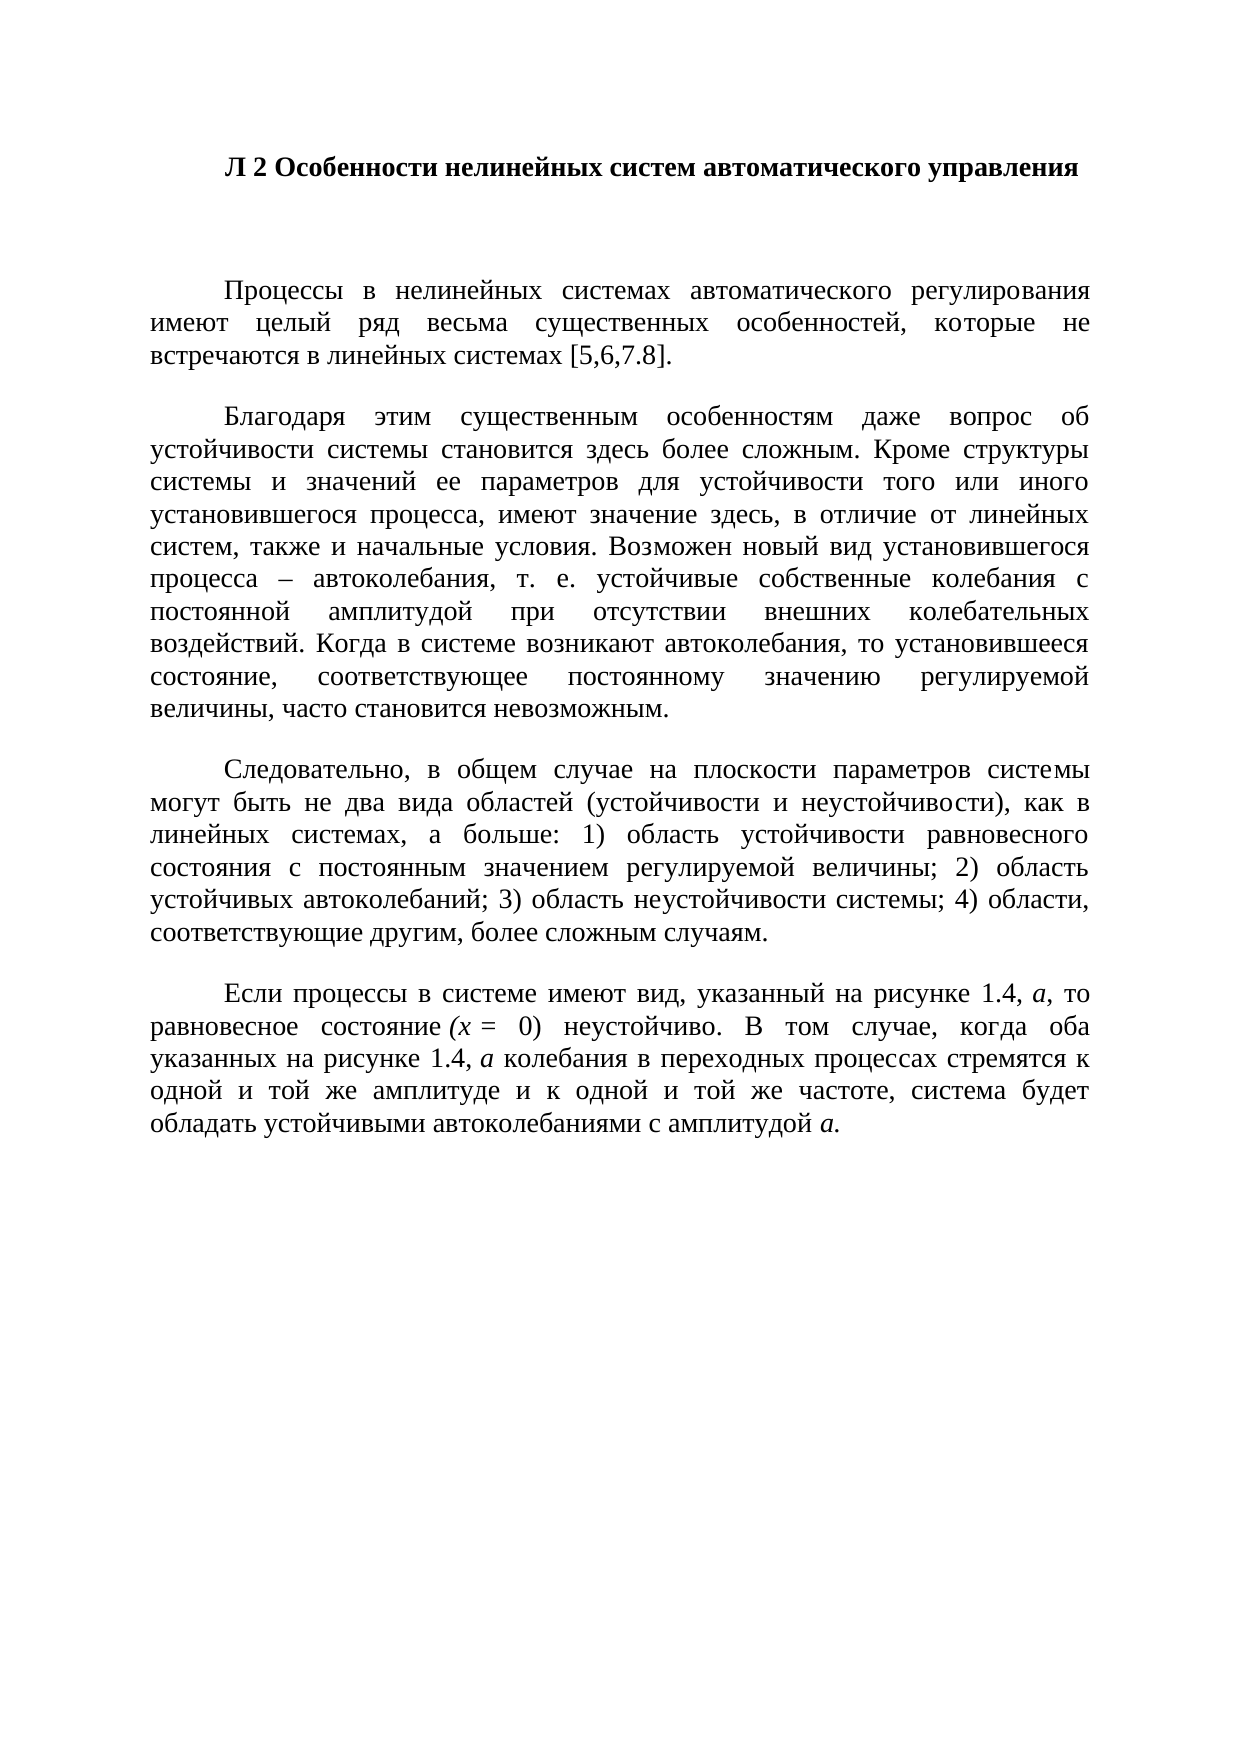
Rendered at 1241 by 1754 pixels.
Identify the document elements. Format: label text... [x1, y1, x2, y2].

text Л 2 Особенности нелинейных систем автоматического управления [150, 150, 1090, 182]
text Если процессы в системе имеют вид, указанный на рисунке 1.4, а, то равновесное состояние (х = 0) неустойчиво. В том случае, когда оба указанных на рисунке 1.4, а колебания в переходных процессах стремятся к одной и той же амплитуде и к одной и той же частоте, система будет обладать устойчивыми автоколебаниями с амплитудой а. [150, 976, 1090, 1138]
text Процессы в нелинейных системах автоматического регулирования имеют целый ряд весьма существенных особенностей, которые не встречаются в линейных системах [5,6,7.8]. [150, 273, 1090, 370]
text Благодаря этим существенным особенностям даже вопрос об устойчивости системы становится здесь более сложным. Кроме структуры системы и значений ее параметров для устойчивости того или иного установившегося процесса, имеют значение здесь, в отличие от линейных систем, также и начальные условия. Возможен новый вид установившегося процесса – автоколебания, т. е. устойчивые собственные колебания с постоянной амплитудой при отсутствии внешних колебательных воздействий. Когда в системе возникают автоколебания, то установившееся состояние, соответствующее постоянному значению регулируемой величины, часто становится невозможным. [150, 399, 1090, 723]
text Следовательно, в общем случае на плоскости параметров системы могут быть не два вида областей (устойчивости и неустойчивости), как в линейных системах, а больше: 1) область устойчивости равновесного состояния с постоянным значением регулируемой величины; 2) область устойчивых автоколебаний; 3) область неустойчивости системы; 4) области, соответствующие другим, более сложным случаям. [150, 753, 1090, 947]
